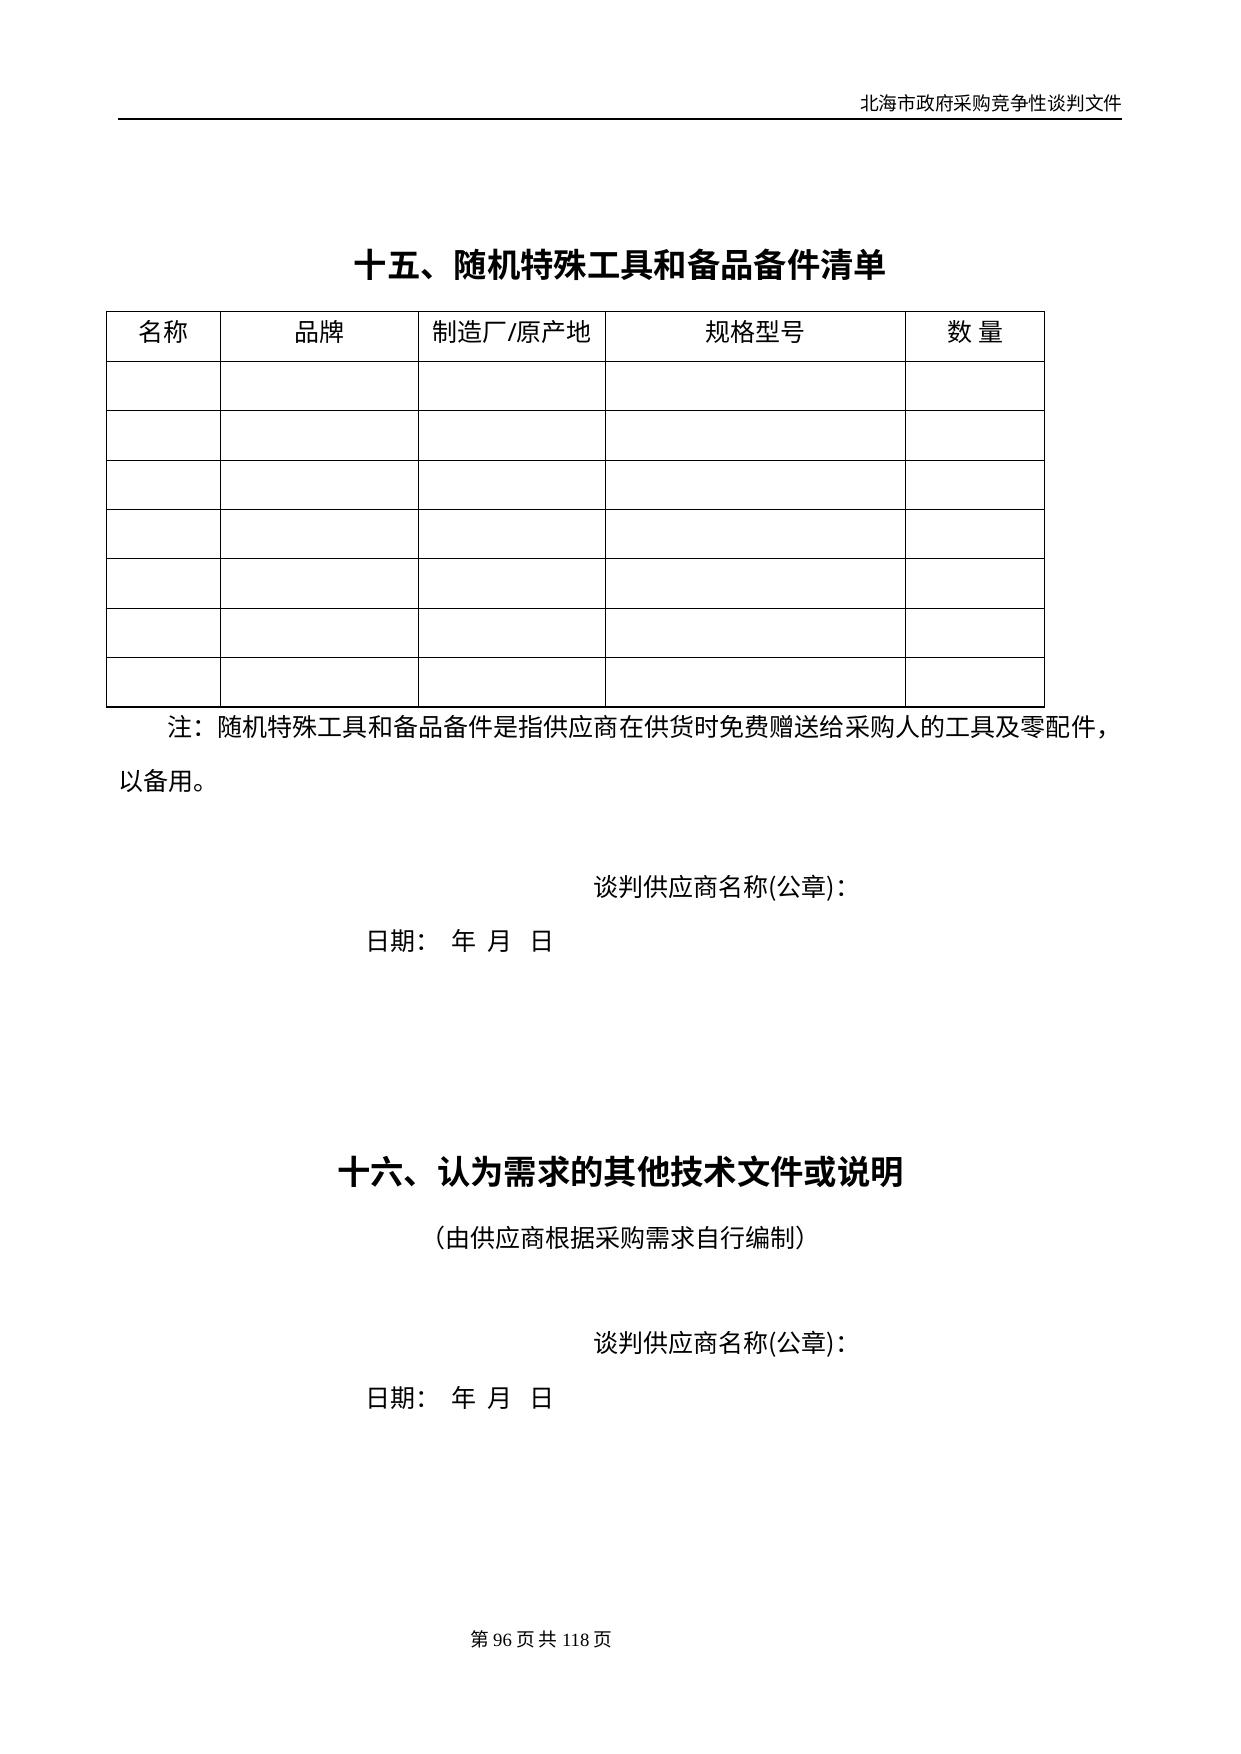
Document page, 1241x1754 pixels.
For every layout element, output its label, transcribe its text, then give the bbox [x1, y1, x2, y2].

table_cell [419, 362, 605, 410]
table_cell [906, 461, 1044, 509]
table_cell [906, 362, 1044, 410]
table_cell [221, 510, 418, 558]
table_header 名称 [107, 312, 220, 361]
text 谈判供应商名称(公章)： [118, 1324, 1122, 1360]
table_cell [906, 609, 1044, 657]
table_cell [107, 411, 220, 459]
table_cell [606, 461, 905, 509]
table_cell [221, 461, 418, 509]
table_cell [419, 510, 605, 558]
table_cell [107, 658, 220, 706]
table_cell [221, 559, 418, 608]
table_cell [419, 658, 605, 706]
text 日期： 年 月 日 [118, 1378, 1122, 1414]
table_cell [606, 510, 905, 558]
table_cell [107, 461, 220, 509]
table_cell [221, 658, 418, 706]
table_cell [419, 461, 605, 509]
table_cell [906, 559, 1044, 608]
table_cell [107, 609, 220, 657]
text 十五、随机特殊工具和备品备件清单 [118, 239, 1122, 287]
table_cell [419, 559, 605, 608]
table_cell [221, 609, 418, 657]
text 注：随机特殊工具和备品备件是指供应商在供货时免费赠送给采购人的工具及零配件，以备用。 [118, 707, 1122, 798]
table_cell [606, 559, 905, 608]
table_cell [606, 609, 905, 657]
table_cell [221, 411, 418, 459]
text 谈判供应商名称(公章)： [118, 867, 1122, 903]
text （由供应商根据采购需求自行编制） [118, 1218, 1122, 1255]
table_cell [419, 609, 605, 657]
table_cell [419, 411, 605, 459]
table_header 品牌 [221, 312, 418, 361]
table_cell [606, 362, 905, 410]
table_header 制造厂/原产地 [419, 312, 605, 361]
table_cell [107, 510, 220, 558]
table_cell [906, 510, 1044, 558]
table_cell [906, 658, 1044, 706]
text 日期： 年 月 日 [118, 922, 1122, 958]
table_cell [107, 362, 220, 410]
table_cell [221, 362, 418, 410]
table_header 规格型号 [606, 312, 905, 361]
text 十六、认为需求的其他技术文件或说明 [118, 1146, 1122, 1194]
table_cell [107, 559, 220, 608]
table_cell [606, 658, 905, 706]
table_cell [906, 411, 1044, 459]
table_header 数 量 [906, 312, 1044, 361]
table_cell [606, 411, 905, 459]
